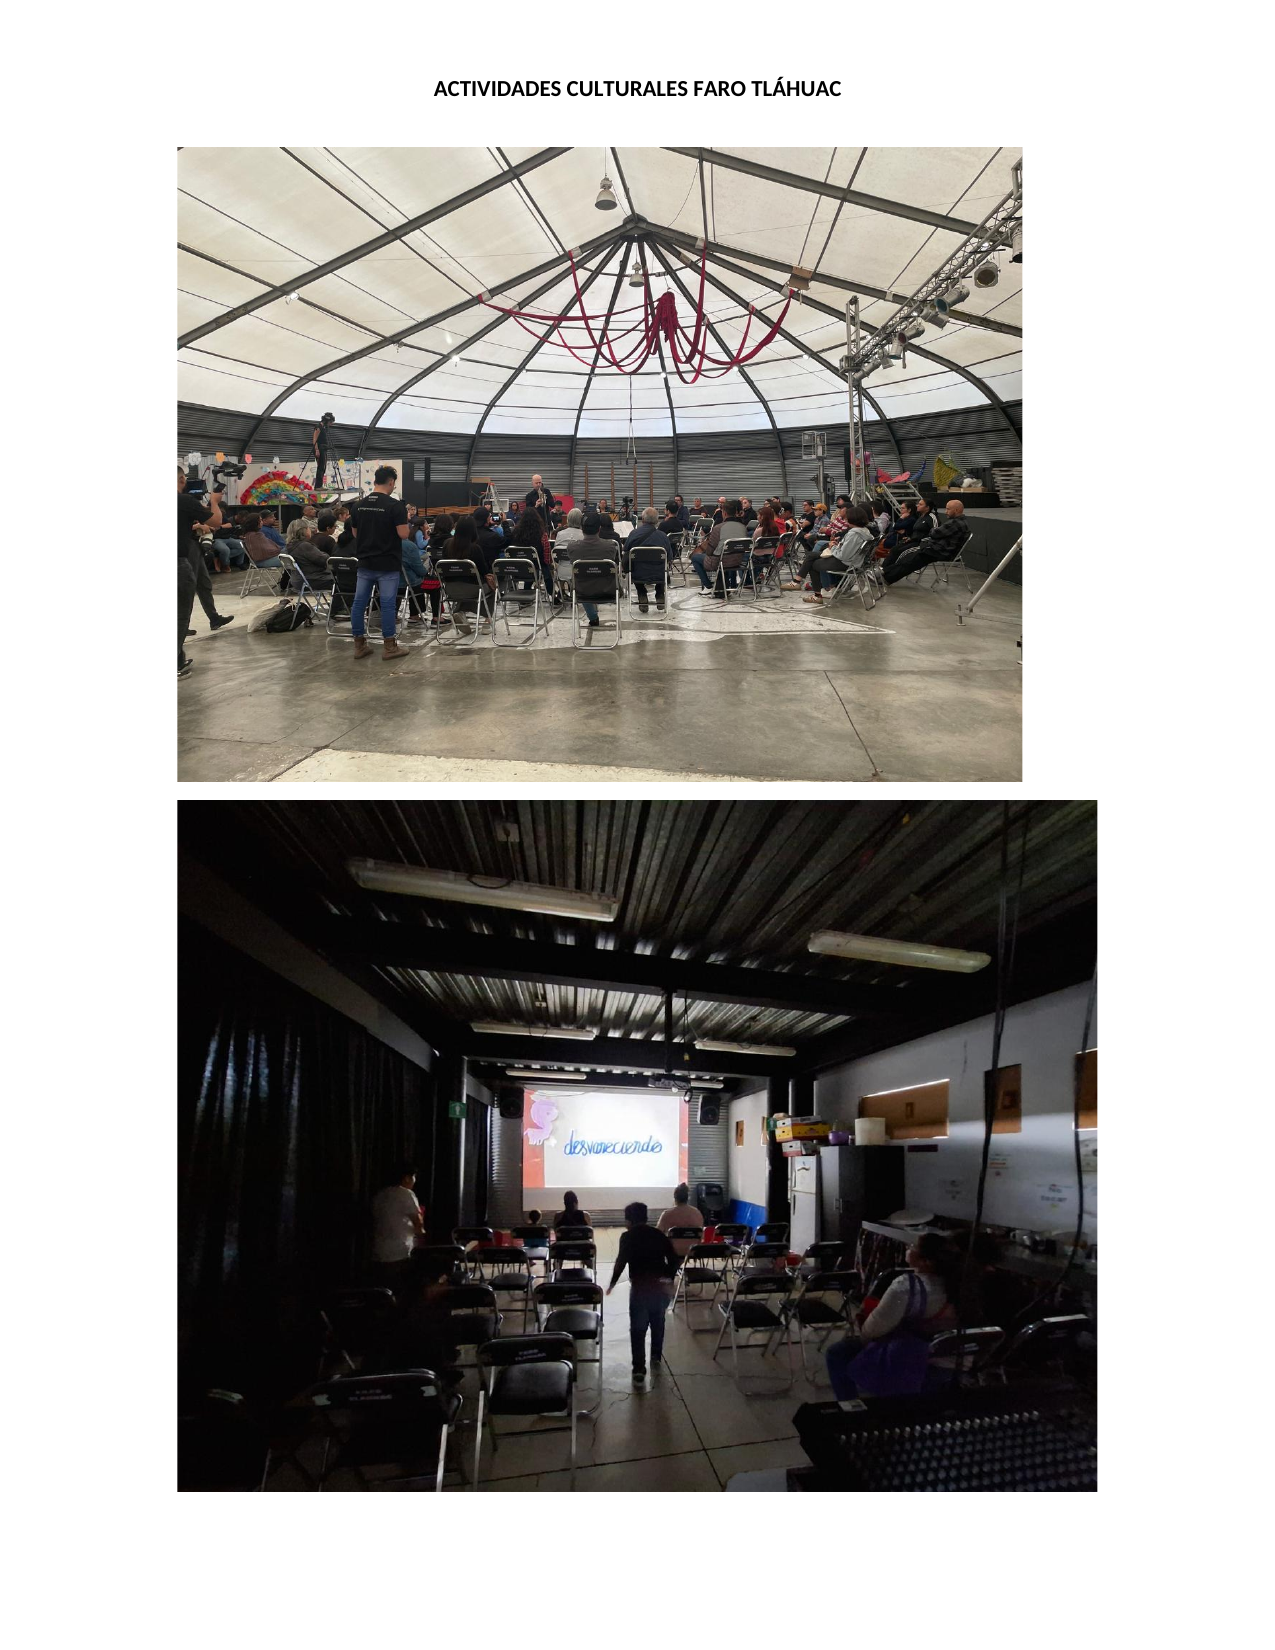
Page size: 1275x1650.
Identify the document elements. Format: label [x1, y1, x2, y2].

picture [177, 800, 1098, 1492]
picture [177, 147, 1023, 782]
